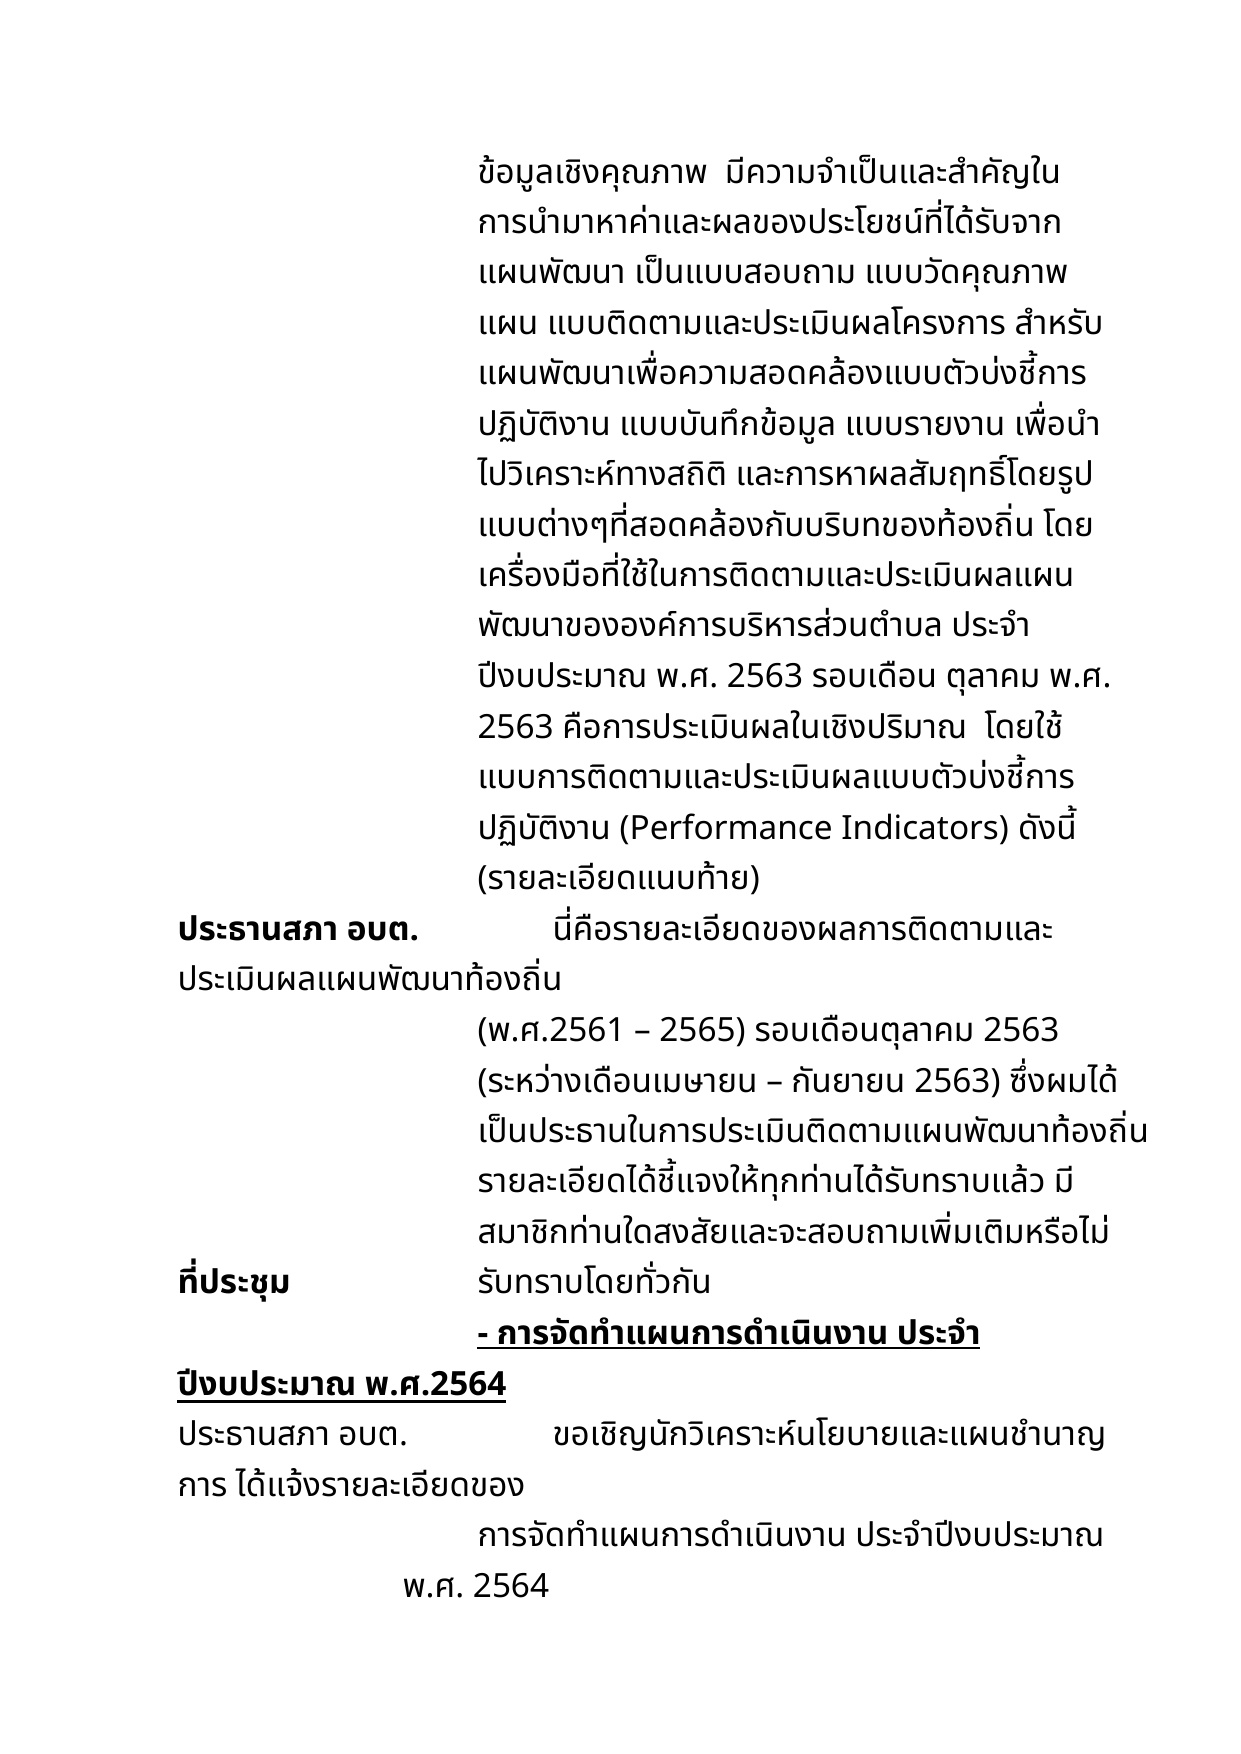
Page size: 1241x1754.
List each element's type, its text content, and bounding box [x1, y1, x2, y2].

text (รายละเอียดแนบท้าย) [177, 854, 1122, 905]
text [177, 148, 1122, 854]
text ที่ประชุม รับทราบโดยทั่วกัน [177, 1258, 1122, 1309]
text ประธานสภา อบต. นี่คือรายละเอียดของผลการติดตามและประเมินผลแผนพัฒนาท้องถิ่น [177, 905, 1122, 1006]
text - การจัดทำแผนการดำเนินงาน ประจำปีงบประมาณ พ.ศ.2564 [177, 1309, 1122, 1410]
text ประธานสภา อบต. ขอเชิญนักวิเคราะห์นโยบายและแผนชำนาญการ ได้แจ้งรายละเอียดของ [177, 1410, 1122, 1511]
list (พ.ศ.2561 – 2565) รอบเดือนตุลาคม 2563 (ระหว่างเดือนเมษายน – กันยายน 2563) ซึ่งผมได้เป็นประธานในการประเมินติดตามแผนพัฒนาท้องถิ่น รายละเอียดได้ชี้แจงให้ทุกท่านได้รับทราบแล้ว มีสมาชิกท่านใดสงสัยและจะสอบถามเพิ่มเติมหรือไม่ [477, 1006, 1156, 1258]
text การจัดทำแผนการดำเนินงาน ประจำปีงบประมาณ พ.ศ. 2564 [402, 1511, 1122, 1612]
